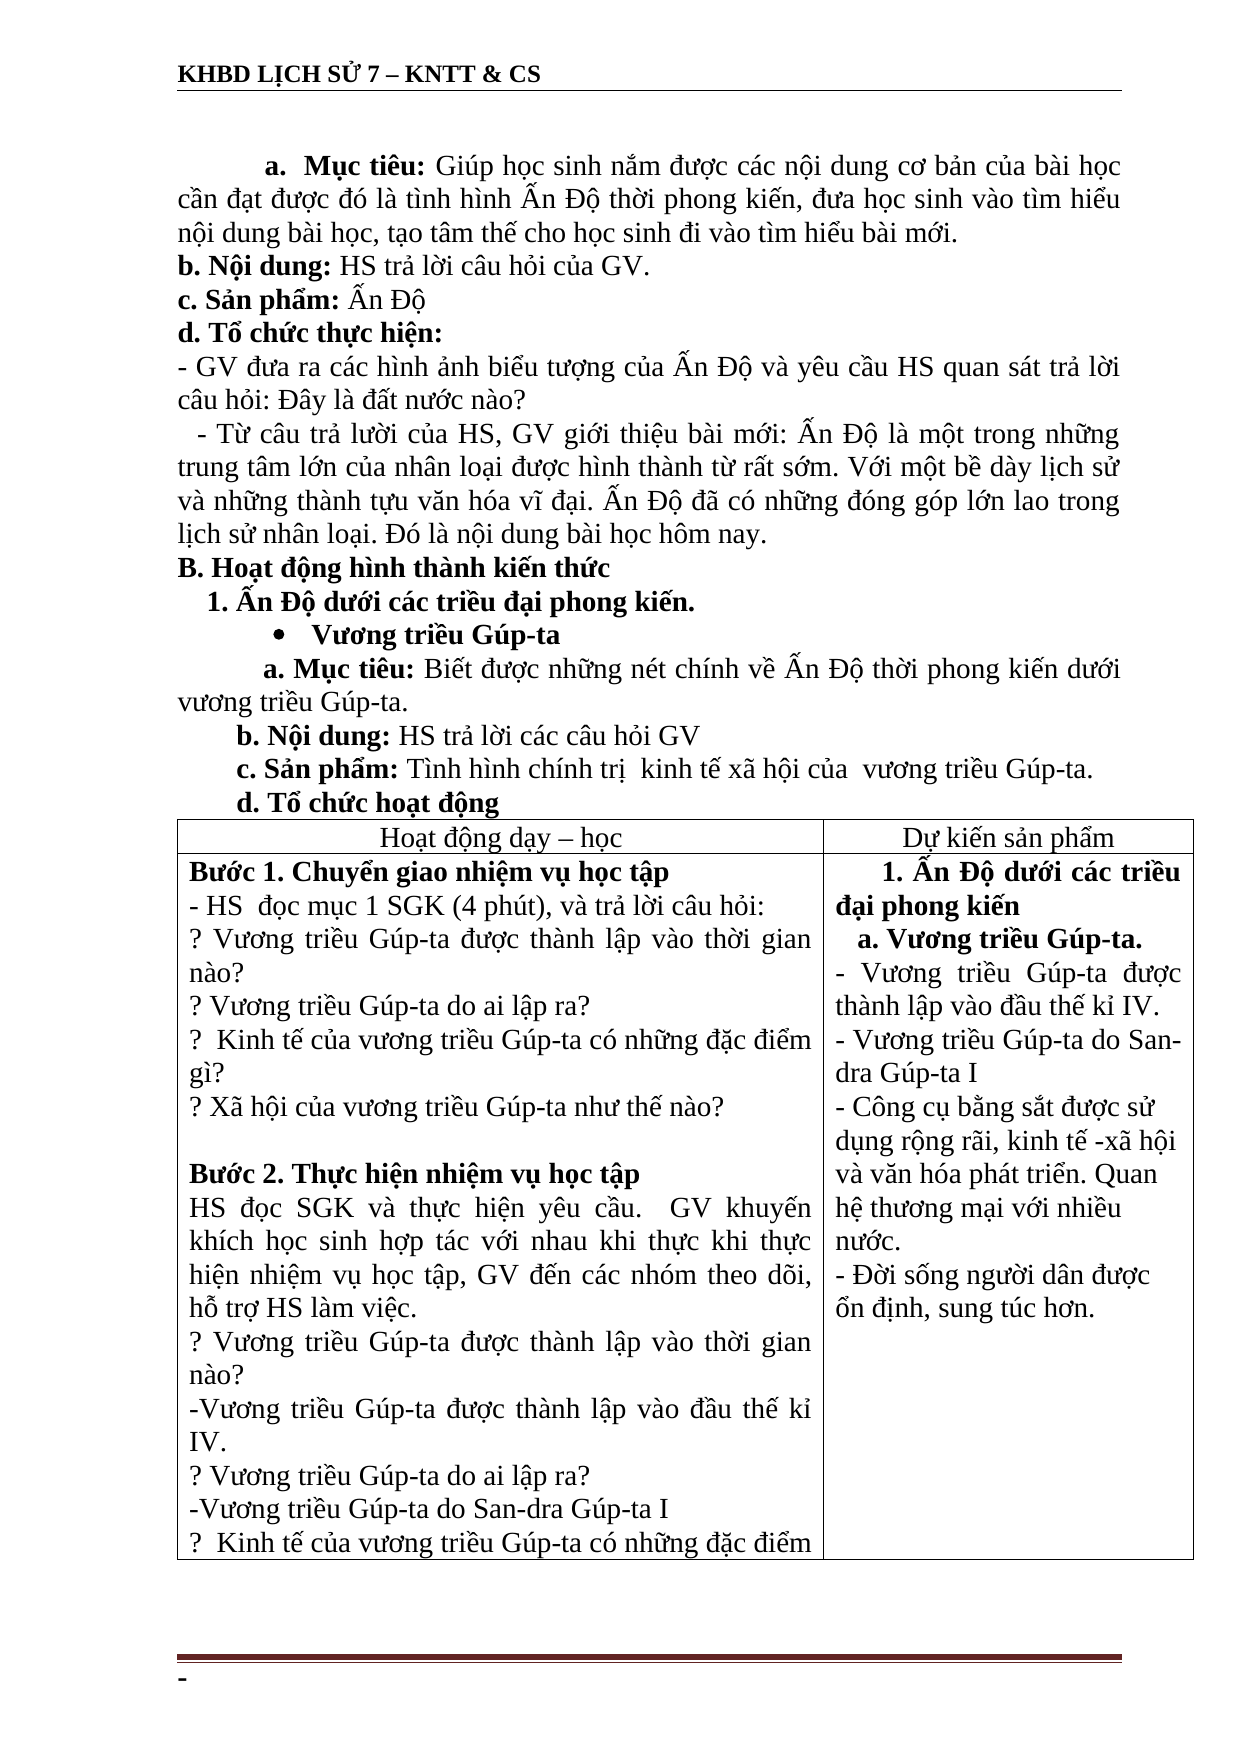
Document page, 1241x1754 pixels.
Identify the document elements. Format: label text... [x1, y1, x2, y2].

text c. Sản phẩm: Tình hình chính trị kinh tế xã hội của vương triều Gúp-ta. [177, 752, 1122, 785]
text 1. Ấn Độ dưới các triều đại phong kiến. [177, 584, 1122, 617]
text c. Sản phẩm: Ấn Độ [177, 282, 1122, 315]
table_header Hoạt động dạy – học [178, 820, 823, 853]
text b. Nội dung: HS trả lời câu hỏi của GV. [177, 248, 1122, 282]
text - GV đưa ra các hình ảnh biểu tượng của Ấn Độ và yêu cầu HS quan sát trả lời câu hỏi: Đây là đất nước nào? [177, 349, 1122, 416]
text d. Tổ chức hoạt động [177, 785, 1122, 819]
text b. Nội dung: HS trả lời các câu hỏi GV [177, 718, 1122, 752]
text a. Mục tiêu: Biết được những nét chính về Ấn Độ thời phong kiến dưới vương triều Gúp-ta. [177, 651, 1122, 718]
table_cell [178, 854, 823, 1559]
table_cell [824, 854, 1193, 1559]
table_header Dự kiến sản phẩm [824, 820, 1193, 853]
text - Từ câu trả lười của HS, GV giới thiệu bài mới: Ấn Độ là một trong những trung tâm lớn của nhân loại được hình thành từ rất sớm. Với một bề dày lịch sử và những thành tựu văn hóa vĩ đại. Ấn Độ đã có những đóng góp lớn lao trong lịch sử nhân loại. Đó là nội dung bài học hôm nay. [177, 416, 1122, 550]
list Vương triều Gúp-ta [274, 617, 1122, 651]
text B. Hoạt động hình thành kiến thức [177, 550, 1122, 584]
text a. Mục tiêu: Giúp học sinh nắm được các nội dung cơ bản của bài học cần đạt được đó là tình hình Ấn Độ thời phong kiến, đưa học sinh vào tìm hiểu nội dung bài học, tạo tâm thế cho học sinh đi vào tìm hiểu bài mới. [177, 148, 1122, 248]
text d. Tổ chức thực hiện: [177, 315, 1122, 349]
